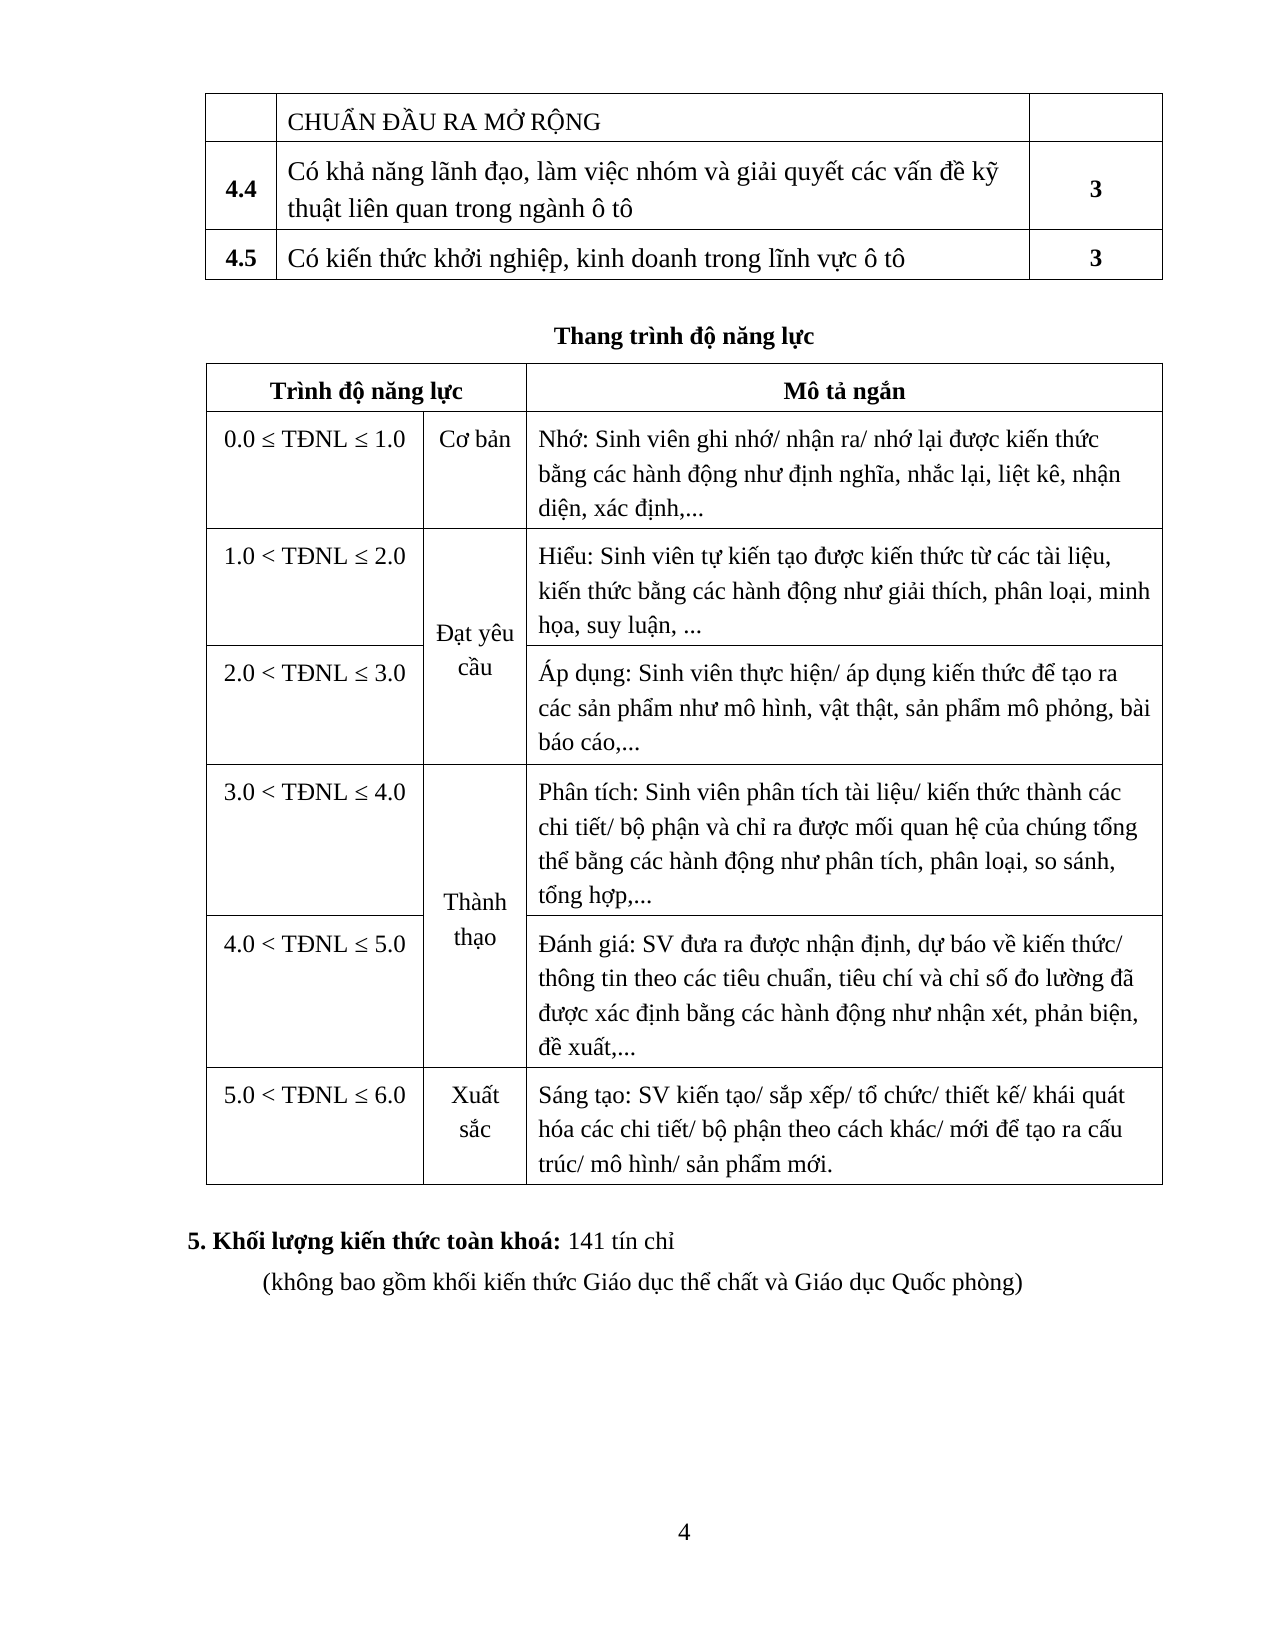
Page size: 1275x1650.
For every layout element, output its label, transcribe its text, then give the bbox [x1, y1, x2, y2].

text Thang trình độ năng lực [187, 321, 1181, 350]
table_cell Xuất sắc [424, 1068, 526, 1183]
table_cell 1.0 < TĐNL ≤ 2.0 [207, 529, 423, 645]
table_cell 3.0 < TĐNL ≤ 4.0 [207, 765, 423, 915]
table_cell Nhớ: Sinh viên ghi nhớ/ nhận ra/ nhớ lại được kiến thức bằng các hành động như định nghĩa, nhắc lại, liệt kê, nhận diện, xác định,... [527, 412, 1162, 528]
table_cell 3 [1030, 230, 1162, 279]
table_cell Hiểu: Sinh viên tự kiến tạo được kiến thức từ các tài liệu, kiến thức bằng các hành động như giải thích, phân loại, minh họa, suy luận, ... [527, 529, 1162, 645]
table_cell 4.0 < TĐNL ≤ 5.0 [207, 916, 423, 1067]
table_cell [206, 94, 276, 141]
table_cell 4.5 [206, 230, 276, 279]
table_cell Thành thạo [424, 765, 526, 1067]
table_cell Có khả năng lãnh đạo, làm việc nhóm và giải quyết các vấn đề kỹ thuật liên quan trong ngành ô tô [277, 142, 1029, 229]
table_cell 5.0 < TĐNL ≤ 6.0 [207, 1068, 423, 1183]
table_cell Đạt yêu cầu [424, 529, 526, 764]
table_header Trình độ năng lực [207, 364, 526, 411]
table_cell CHUẨN ĐẦU RA MỞ RỘNG [277, 94, 1029, 141]
table_cell 0.0 ≤ TĐNL ≤ 1.0 [207, 412, 423, 528]
table_cell Đánh giá: SV đưa ra được nhận định, dự báo về kiến thức/ thông tin theo các tiêu chuẩn, tiêu chí và chỉ số đo lường đã được xác định bằng các hành động như nhận xét, phản biện, đề xuất,... [527, 916, 1162, 1067]
table_cell Cơ bản [424, 412, 526, 528]
table_cell Áp dụng: Sinh viên thực hiện/ áp dụng kiến thức để tạo ra các sản phẩm như mô hình, vật thật, sản phẩm mô phỏng, bài báo cáo,... [527, 646, 1162, 764]
table_cell 3 [1030, 142, 1162, 229]
text (không bao gồm khối kiến thức Giáo dục thể chất và Giáo dục Quốc phòng) [187, 1267, 1181, 1296]
table_cell [1030, 94, 1162, 141]
table_cell Sáng tạo: SV kiến tạo/ sắp xếp/ tổ chức/ thiết kế/ khái quát hóa các chi tiết/ bộ phận theo cách khác/ mới để tạo ra cấu trúc/ mô hình/ sản phẩm mới. [527, 1068, 1162, 1183]
table_header Mô tả ngắn [527, 364, 1162, 411]
text 5. Khối lượng kiến thức toàn khoá: 141 tín chỉ [187, 1226, 1181, 1254]
table_cell Phân tích: Sinh viên phân tích tài liệu/ kiến thức thành các chi tiết/ bộ phận và chỉ ra được mối quan hệ của chúng tổng thể bằng các hành động như phân tích, phân loại, so sánh, tổng hợp,... [527, 765, 1162, 915]
table_cell 4.4 [206, 142, 276, 229]
table_cell 2.0 < TĐNL ≤ 3.0 [207, 646, 423, 764]
table_cell Có kiến thức khởi nghiệp, kinh doanh trong lĩnh vực ô tô [277, 230, 1029, 279]
